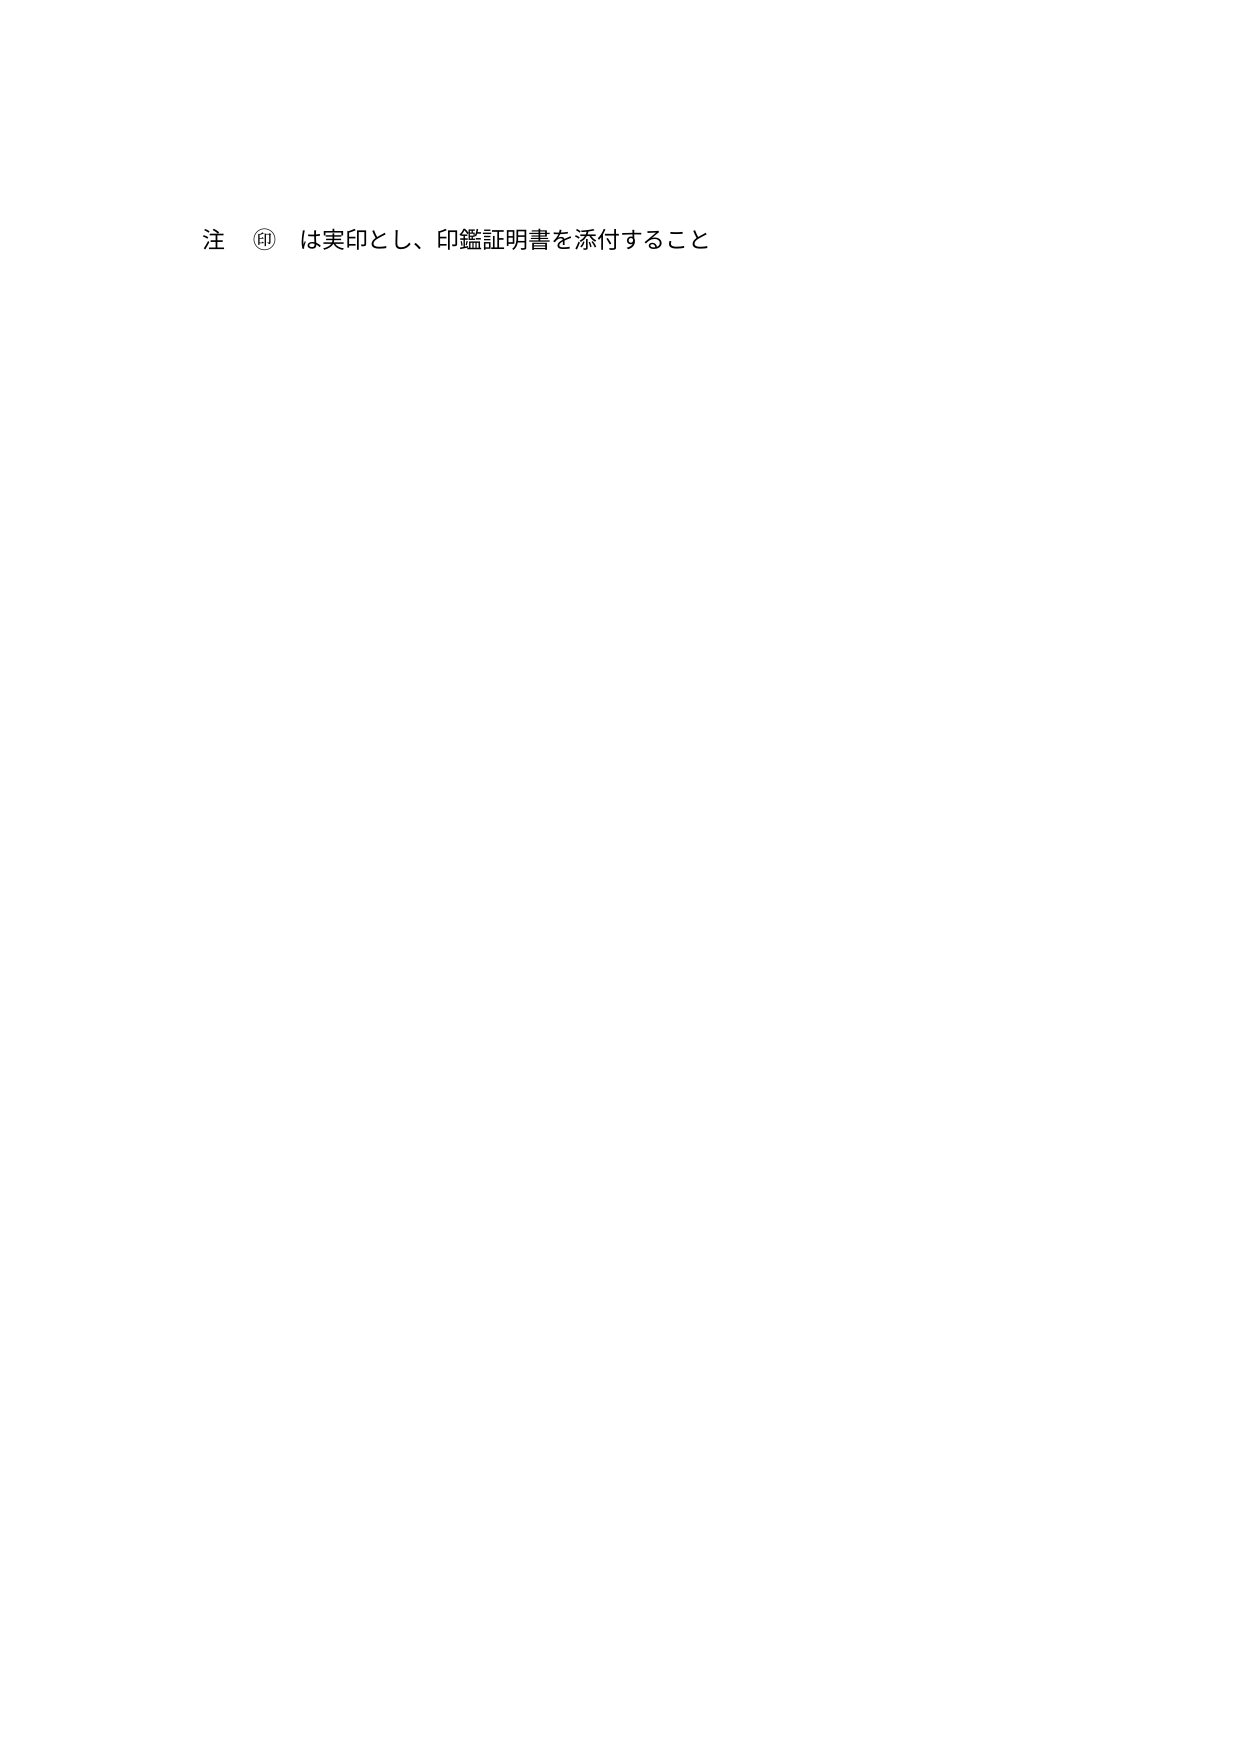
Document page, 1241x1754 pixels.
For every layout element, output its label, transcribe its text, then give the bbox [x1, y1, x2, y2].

text 注 は実印とし、印鑑証明書を添付すること [177, 219, 1063, 258]
